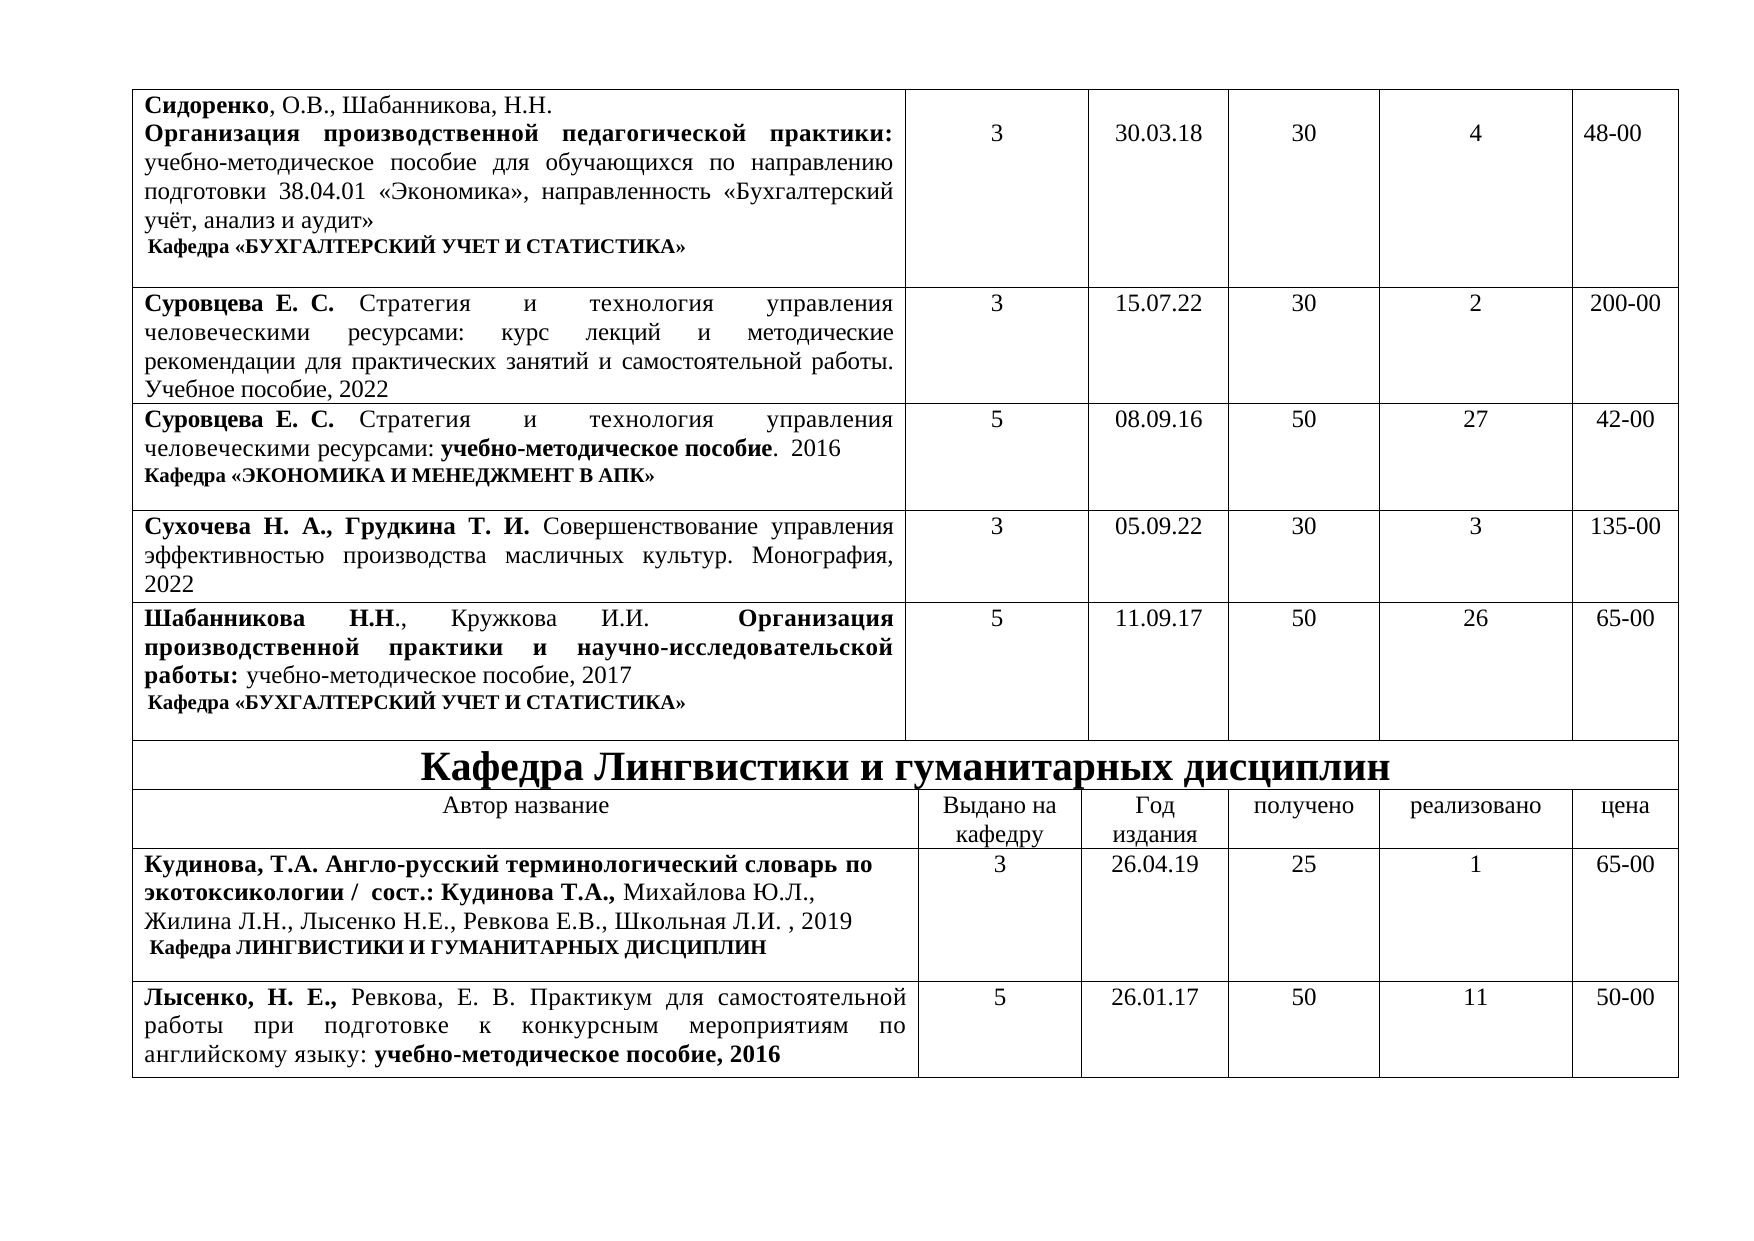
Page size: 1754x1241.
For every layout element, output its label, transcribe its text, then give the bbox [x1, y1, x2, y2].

table_cell Шабанникова Н.Н., Кружкова И.И. Организация производственной практики и научно-исследовательской работы: учебно-методическое пособие, 2017 Кафедра «БУХГАЛТЕРСКИЙ УЧЕТ И СТАТИСТИКА» [133, 603, 905, 740]
table_cell Выдано на кафедру [919, 790, 1081, 848]
table_cell 15.07.22 [1089, 288, 1228, 403]
table_cell 65-00 [1573, 603, 1678, 740]
table_cell 26 [1380, 603, 1572, 740]
table_cell 08.09.16 [1089, 404, 1228, 510]
table_cell 50 [1229, 404, 1379, 510]
table_cell 2 [1380, 288, 1572, 403]
table_cell 27 [1380, 404, 1572, 510]
table_cell 25 [1229, 849, 1379, 981]
table_cell Сидоренко, О.В., Шабанникова, Н.Н. Организация производственной педагогической практики: учебно-методическое пособие для обучающихся по направлению подготовки 38.04.01 «Экономика», направленность «Бухгалтерский учёт, анализ и аудит» Кафедра «БУХГАЛТЕРСКИЙ УЧЕТ И СТАТИСТИКА» [133, 90, 905, 287]
table_cell Кафедра Лингвистики и гуманитарных дисциплин [133, 741, 1678, 789]
table_cell 1 [1380, 849, 1572, 981]
table_cell Автор название [133, 790, 918, 848]
table_cell 26.04.19 [1082, 849, 1228, 981]
table_cell 30 [1229, 511, 1379, 602]
table_cell реализовано [1380, 790, 1572, 848]
table_cell 30.03.18 [1089, 90, 1228, 287]
table_cell 3 [919, 849, 1081, 981]
table_cell Кудинова, Т.А. Англо-русский терминологический словарь по экотоксикологии / сост.: Кудинова Т.А., Михайлова Ю.Л., Жилина Л.Н., Лысенко Н.Е., Ревкова Е.В., Школьная Л.И. , 2019 Кафедра ЛИНГВИСТИКИ И ГУМАНИТАРНЫХ ДИСЦИПЛИН [133, 849, 918, 981]
table_cell 200-00 [1573, 288, 1678, 403]
table_cell 3 [1380, 511, 1572, 602]
table_cell 11 [1380, 982, 1572, 1077]
table_cell 50-00 [1573, 982, 1678, 1077]
table_cell 05.09.22 [1089, 511, 1228, 602]
table_cell 11.09.17 [1089, 603, 1228, 740]
table_cell 4 [1380, 90, 1572, 287]
table_cell 5 [919, 982, 1081, 1077]
table_cell Сухочева Н. А., Грудкина Т. И. Совершенствование управления эффективностью производства масличных культур. Монография, 2022 [133, 511, 905, 602]
table_cell 30 [1229, 288, 1379, 403]
table_cell 26.01.17 [1082, 982, 1228, 1077]
table_cell получено [1229, 790, 1379, 848]
table_cell 3 [906, 288, 1088, 403]
table_cell 42-00 [1573, 404, 1678, 510]
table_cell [133, 982, 918, 1077]
table_cell 5 [906, 404, 1088, 510]
table_cell 3 [906, 90, 1088, 287]
table_cell цена [1573, 790, 1678, 848]
table_cell 48-00 [1573, 90, 1678, 287]
table_cell 5 [906, 603, 1088, 740]
table_cell 50 [1229, 982, 1379, 1077]
table_cell 3 [906, 511, 1088, 602]
table_cell 65-00 [1573, 849, 1678, 981]
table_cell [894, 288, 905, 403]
table_cell Суровцева Е. С. Стратегия и технология управления человеческими ресурсами: учебно-методическое пособие. 2016 Кафедра «ЭКОНОМИКА И МЕНЕДЖМЕНТ В АПК» [133, 404, 905, 510]
table_cell 30 [1229, 90, 1379, 287]
table_cell 50 [1229, 603, 1379, 740]
table_cell Год издания [1082, 790, 1228, 848]
table_cell 135-00 [1573, 511, 1678, 602]
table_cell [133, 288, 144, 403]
